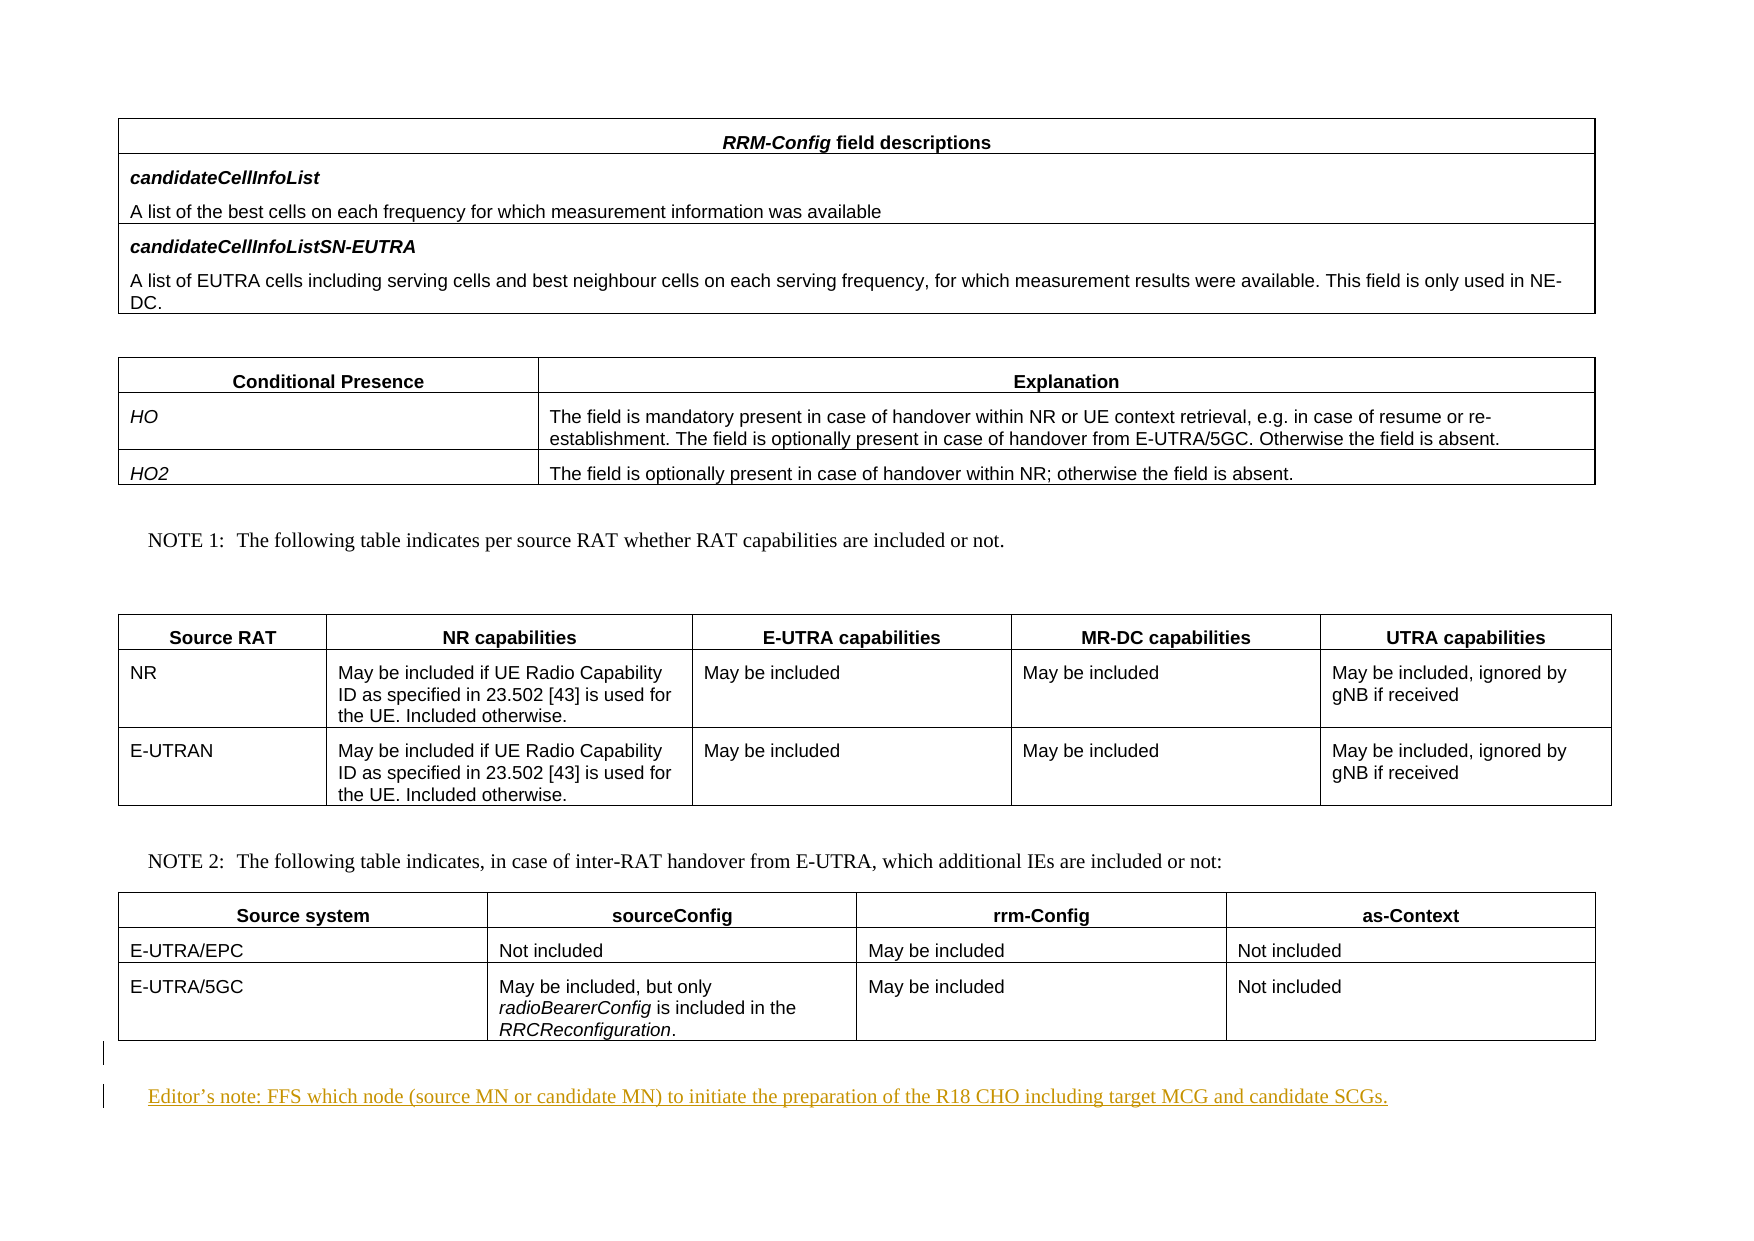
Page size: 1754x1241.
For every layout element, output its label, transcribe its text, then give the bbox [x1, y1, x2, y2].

table_header Explanation [539, 358, 1594, 392]
table_header rrm-Config [857, 893, 1226, 927]
table_cell May be included if UE Radio Capability ID as specified in 23.502 [43] is used for the UE. Included otherwise. [327, 728, 692, 805]
table_cell candidateCellInfoList A list of the best cells on each frequency for which measurement information was available [119, 154, 1594, 222]
table_header Source system [119, 893, 487, 927]
table_header E-UTRA capabilities [693, 615, 1011, 648]
table_header UTRA capabilities [1321, 615, 1611, 648]
table_cell E-UTRA/5GC [119, 963, 487, 1040]
text NOTE 1: The following table indicates per source RAT whether RAT capabilities are included or not. [148, 528, 1606, 552]
table_cell Not included [1227, 928, 1595, 962]
table_header RRM-Config field descriptions [119, 119, 1594, 153]
table_cell May be included [693, 728, 1011, 805]
table_cell HO [119, 393, 538, 449]
table_cell candidateCellInfoListSN-EUTRA A list of EUTRA cells including serving cells and best neighbour cells on each serving frequency, for which measurement results were available. This field is only used in NE-DC. [119, 224, 1594, 313]
text NOTE 2: The following table indicates, in case of inter-RAT handover from E-UTRA, which additional IEs are included or not: [148, 849, 1606, 873]
table_cell The field is optionally present in case of handover within NR; otherwise the field is absent. [539, 450, 1594, 484]
table_header Conditional Presence [119, 358, 538, 392]
table_cell May be included [1012, 728, 1320, 805]
table_cell May be included, ignored by gNB if received [1321, 650, 1611, 727]
table_cell E-UTRAN [119, 728, 326, 805]
table_header NR capabilities [327, 615, 692, 648]
table_header MR-DC capabilities [1012, 615, 1320, 648]
table_cell Not included [488, 928, 856, 962]
table_cell May be included [857, 963, 1226, 1040]
table_cell May be included [1012, 650, 1320, 727]
table_cell The field is mandatory present in case of handover within NR or UE context retrieval, e.g. in case of resume or re-establishment. The field is optionally present in case of handover from E-UTRA/5GC. Otherwise the field is absent. [539, 393, 1594, 449]
table_cell NR [119, 650, 326, 727]
table_cell May be included, but only radioBearerConfig is included in the RRCReconfiguration. [488, 963, 856, 1040]
table_header as-Context [1227, 893, 1595, 927]
table_cell E-UTRA/EPC [119, 928, 487, 962]
table_header sourceConfig [488, 893, 856, 927]
table_header Source RAT [119, 615, 326, 648]
table_cell May be included [693, 650, 1011, 727]
table_cell May be included if UE Radio Capability ID as specified in 23.502 [43] is used for the UE. Included otherwise. [327, 650, 692, 727]
table_cell May be included [857, 928, 1226, 962]
table_cell HO2 [119, 450, 538, 484]
table_cell Not included [1227, 963, 1595, 1040]
table_cell May be included, ignored by gNB if received [1321, 728, 1611, 805]
